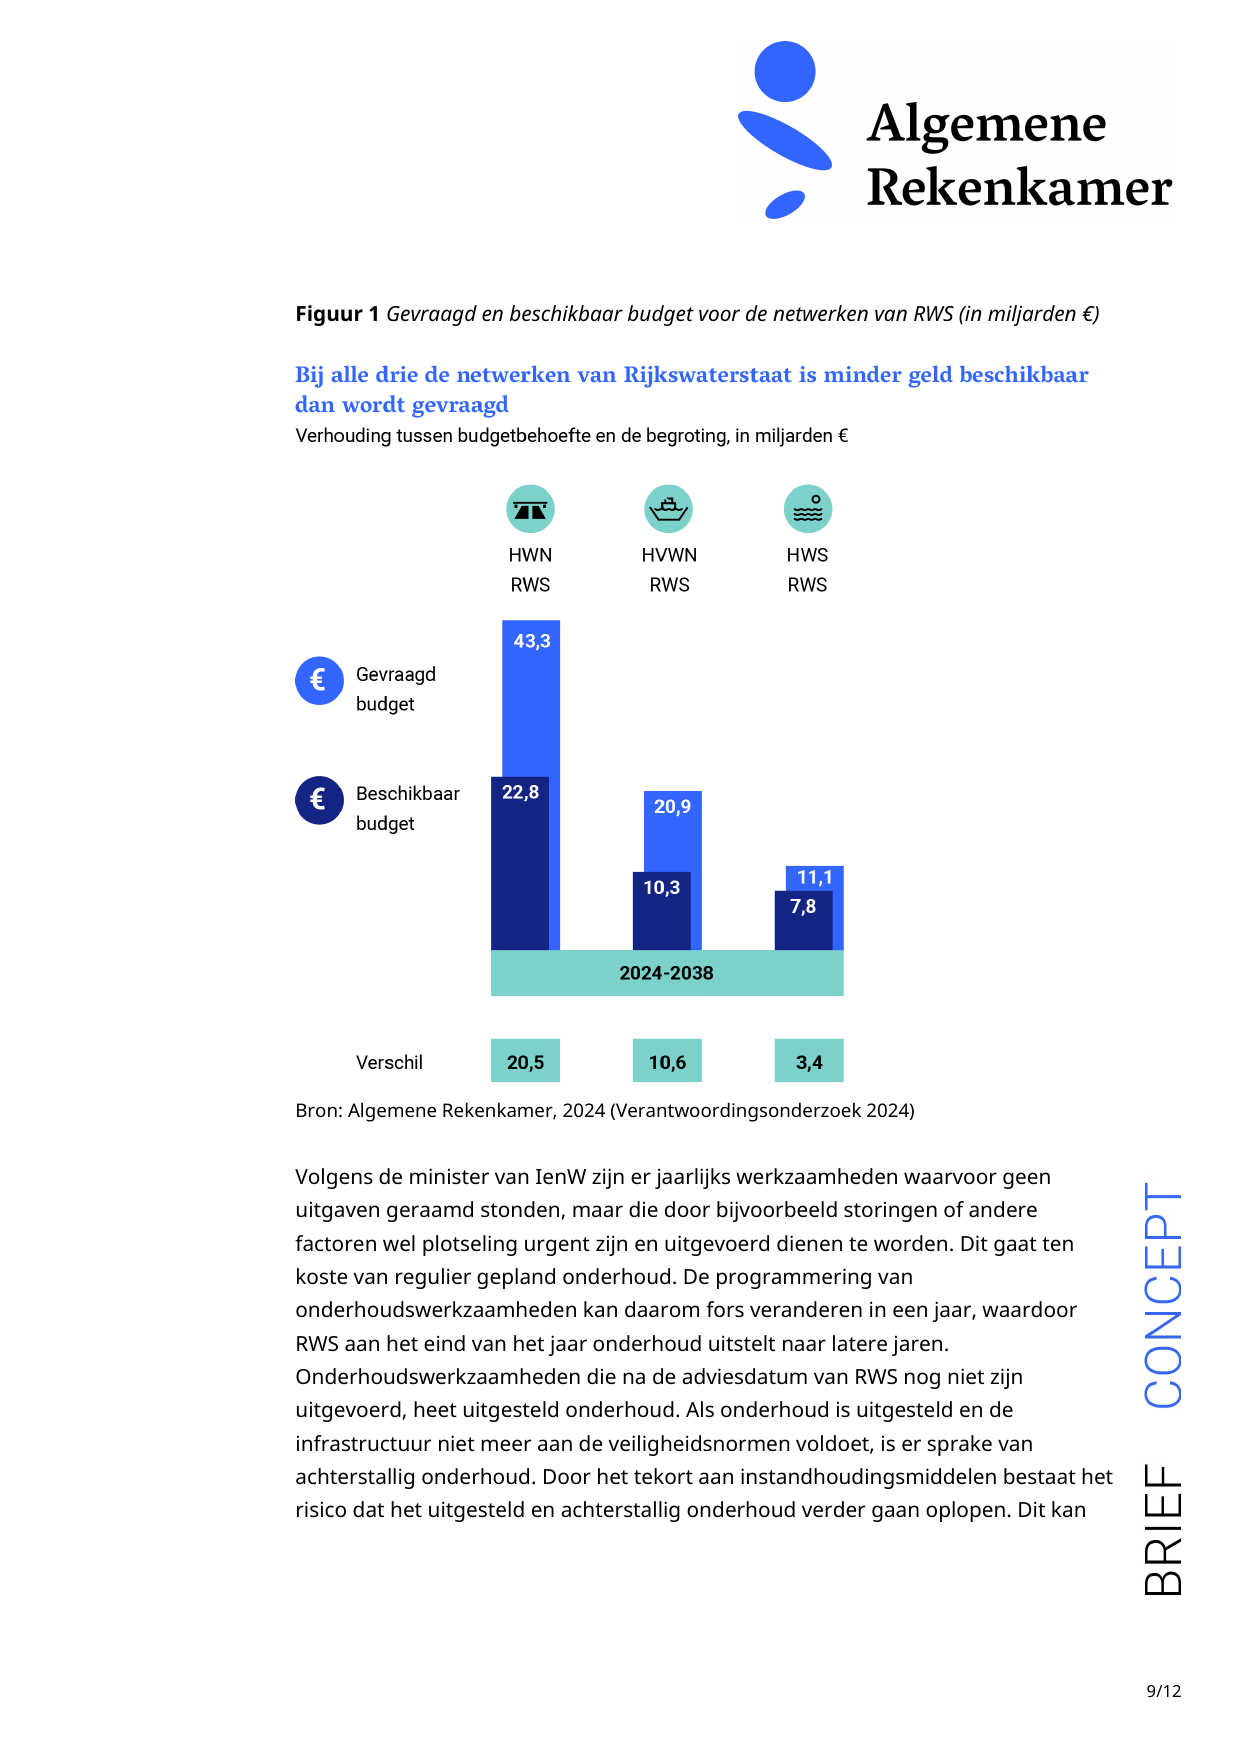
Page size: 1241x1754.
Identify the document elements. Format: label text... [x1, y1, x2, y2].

picture [738, 41, 1173, 219]
picture [295, 352, 1121, 1091]
picture [1122, 1175, 1181, 1595]
text Figuur 1 Gevraagd en beschikbaar budget voor de netwerken van RWS (in miljarden €) [295, 295, 1122, 328]
